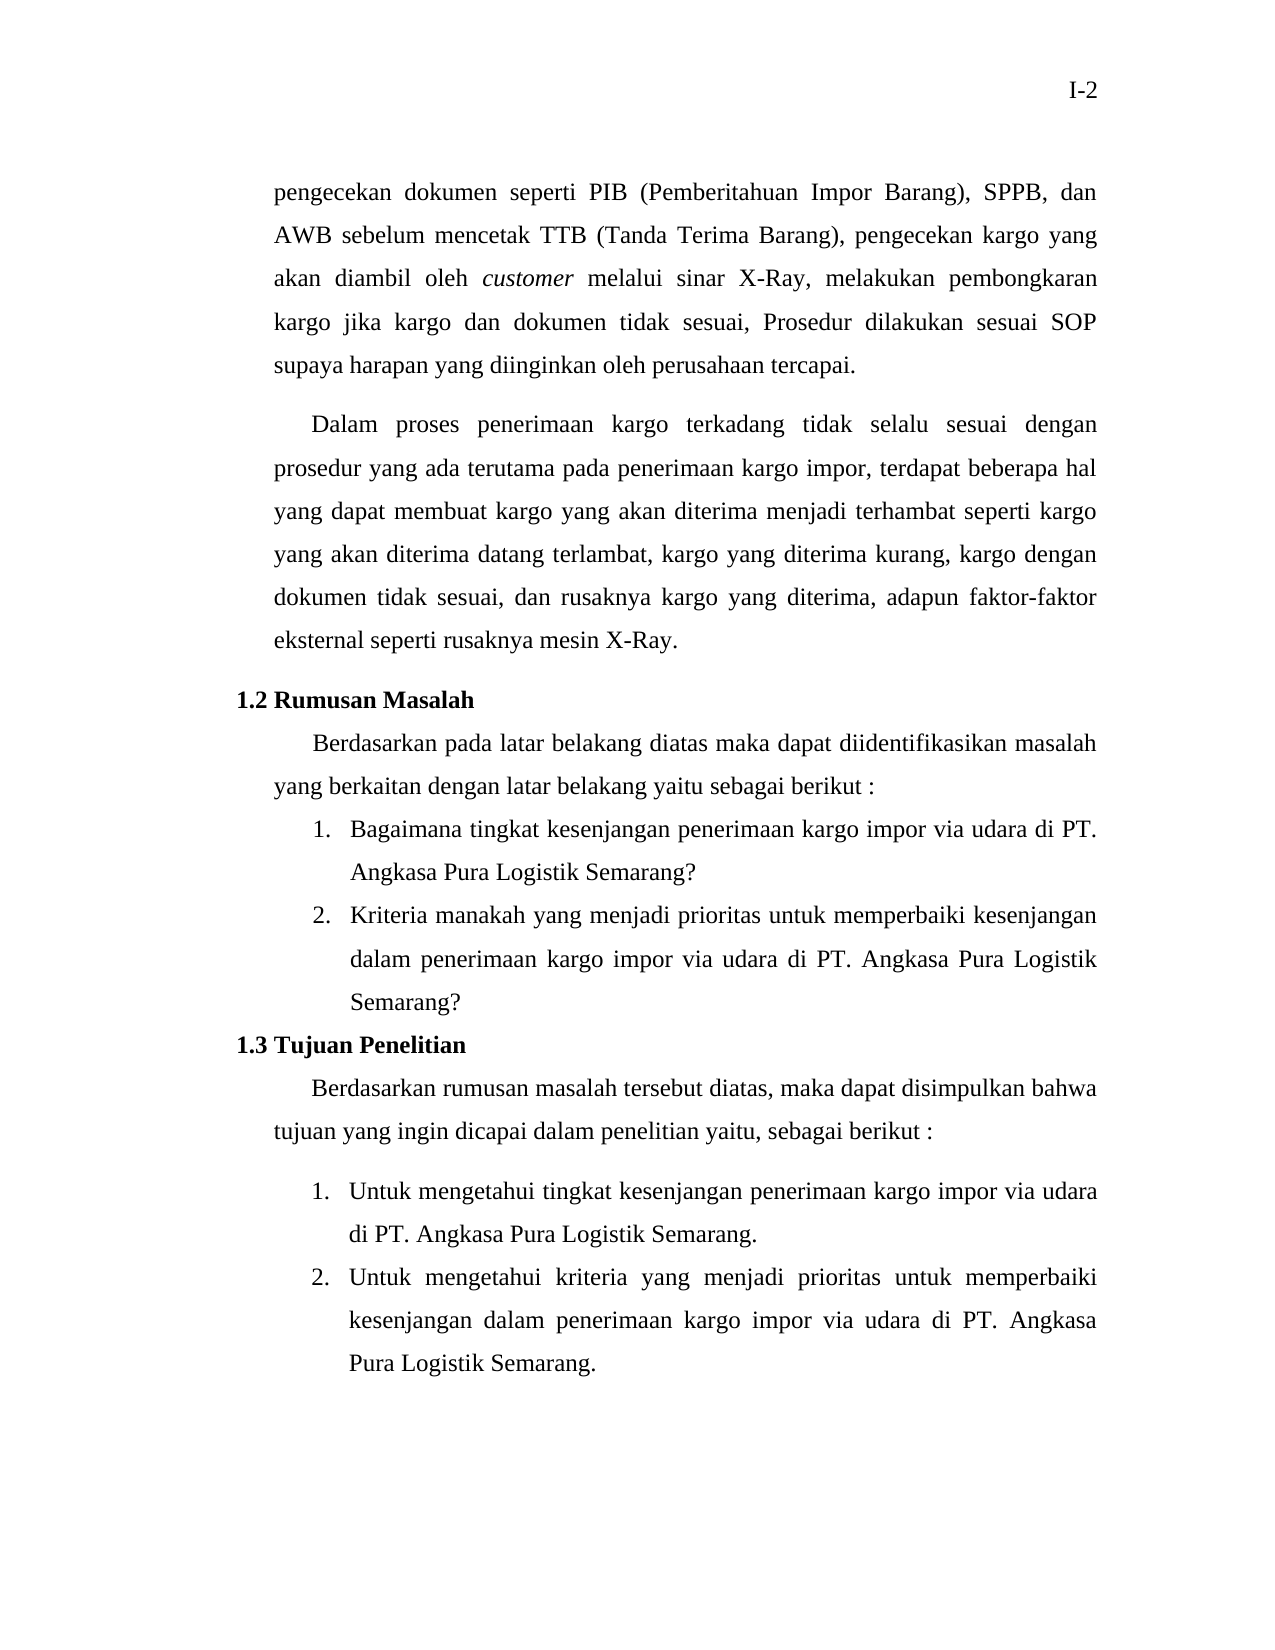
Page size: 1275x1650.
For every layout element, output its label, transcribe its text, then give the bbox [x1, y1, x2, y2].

text Dalam proses penerimaan kargo terkadang tidak selalu sesuai dengan prosedur yang ada terutama pada penerimaan kargo impor, terdapat beberapa hal yang dapat membuat kargo yang akan diterima menjadi terhambat seperti kargo yang akan diterima datang terlambat, kargo yang diterima kurang, kargo dengan dokumen tidak sesuai, dan rusaknya kargo yang diterima, adapun faktor-faktor eksternal seperti rusaknya mesin X-Ray. [274, 409, 1098, 654]
list Tujuan Penelitian [236, 1030, 1098, 1059]
list Untuk mengetahui kriteria yang menjadi prioritas untuk memperbaiki kesenjangan dalam penerimaan kargo impor via udara di PT. Angkasa Pura Logistik Semarang. [311, 1262, 1098, 1377]
list Untuk mengetahui tingkat kesenjangan penerimaan kargo impor via udara di PT. Angkasa Pura Logistik Semarang. [311, 1176, 1098, 1248]
list Rumusan Masalah [236, 685, 1098, 714]
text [274, 177, 1098, 378]
list Kriteria manakah yang menjadi prioritas untuk memperbaiki kesenjangan dalam penerimaan kargo impor via udara di PT. Angkasa Pura Logistik Semarang? [312, 901, 1098, 1016]
list Berdasarkan pada latar belakang diatas maka dapat diidentifikasikan masalah yang berkaitan dengan latar belakang yaitu sebagai berikut : [274, 728, 1098, 800]
text Berdasarkan rumusan masalah tersebut diatas, maka dapat disimpulkan bahwa tujuan yang ingin dicapai dalam penelitian yaitu, sebagai berikut : [274, 1073, 1098, 1145]
list Bagaimana tingkat kesenjangan penerimaan kargo impor via udara di PT. Angkasa Pura Logistik Semarang? [312, 814, 1098, 886]
